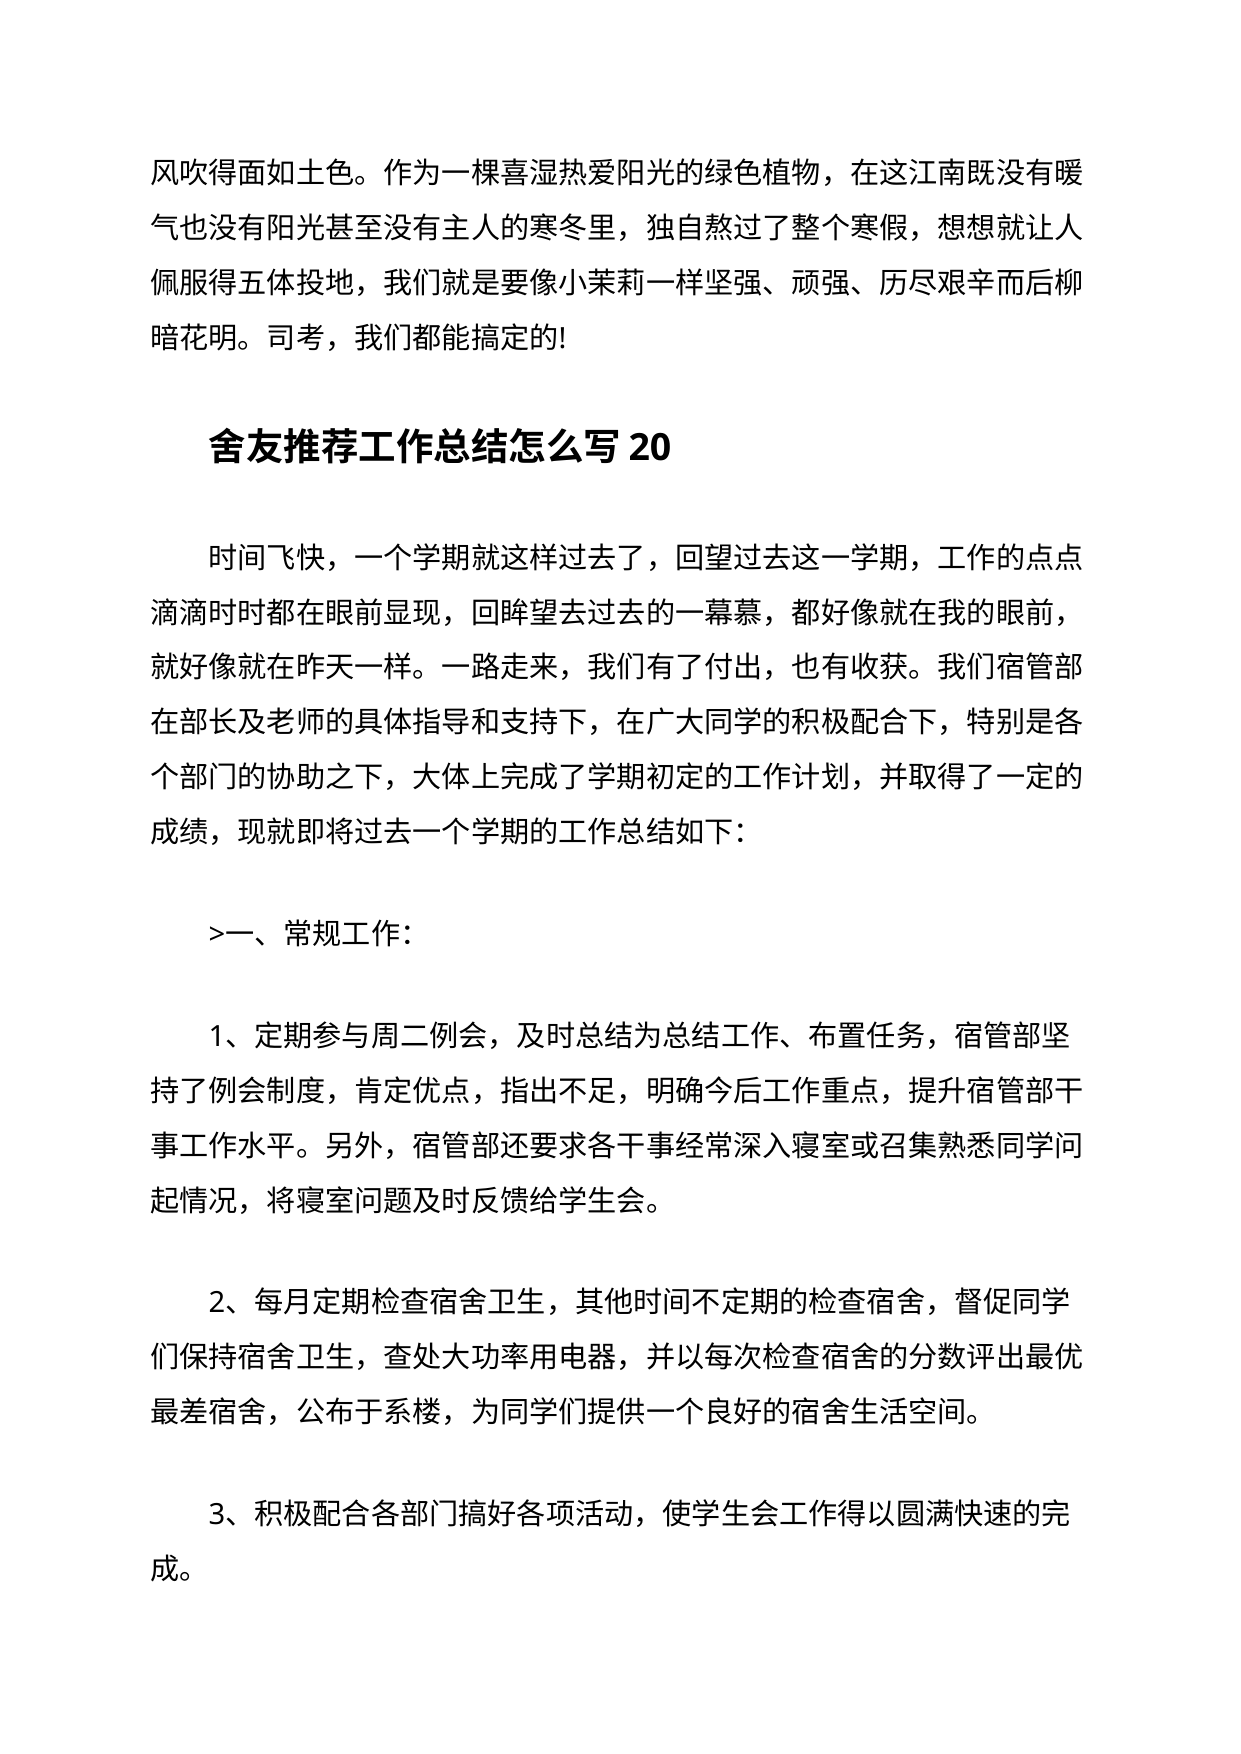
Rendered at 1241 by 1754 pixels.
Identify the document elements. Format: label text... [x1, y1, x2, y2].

text >一、常规工作： [150, 911, 1090, 953]
text 舍友推荐工作总结怎么写20 [150, 417, 1090, 471]
text 2、每月定期检查宿舍卫生，其他时间不定期的检查宿舍，督促同学们保持宿舍卫生，查处大功率用电器，并以每次检查宿舍的分数评出最优最差宿舍，公布于系楼，为同学们提供一个良好的宿舍生活空间。 [150, 1279, 1090, 1431]
text 时间飞快，一个学期就这样过去了，回望过去这一学期，工作的点点滴滴时时都在眼前显现，回眸望去过去的一幕慕，都好像就在我的眼前，就好像就在昨天一样。一路走来，我们有了付出，也有收获。我们宿管部在部长及老师的具体指导和支持下，在广大同学的积极配合下，特别是各个部门的协助之下，大体上完成了学期初定的工作计划，并取得了一定的成绩，现就即将过去一个学期的工作总结如下： [150, 534, 1090, 851]
text 1、定期参与周二例会，及时总结为总结工作、布置任务，宿管部坚持了例会制度，肯定优点，指出不足，明确今后工作重点，提升宿管部干事工作水平。另外，宿管部还要求各干事经常深入寝室或召集熟悉同学问起情况，将寝室问题及时反馈给学生会。 [150, 1012, 1090, 1219]
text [150, 150, 1090, 357]
text 3、积极配合各部门搞好各项活动，使学生会工作得以圆满快速的完成。 [150, 1491, 1090, 1588]
